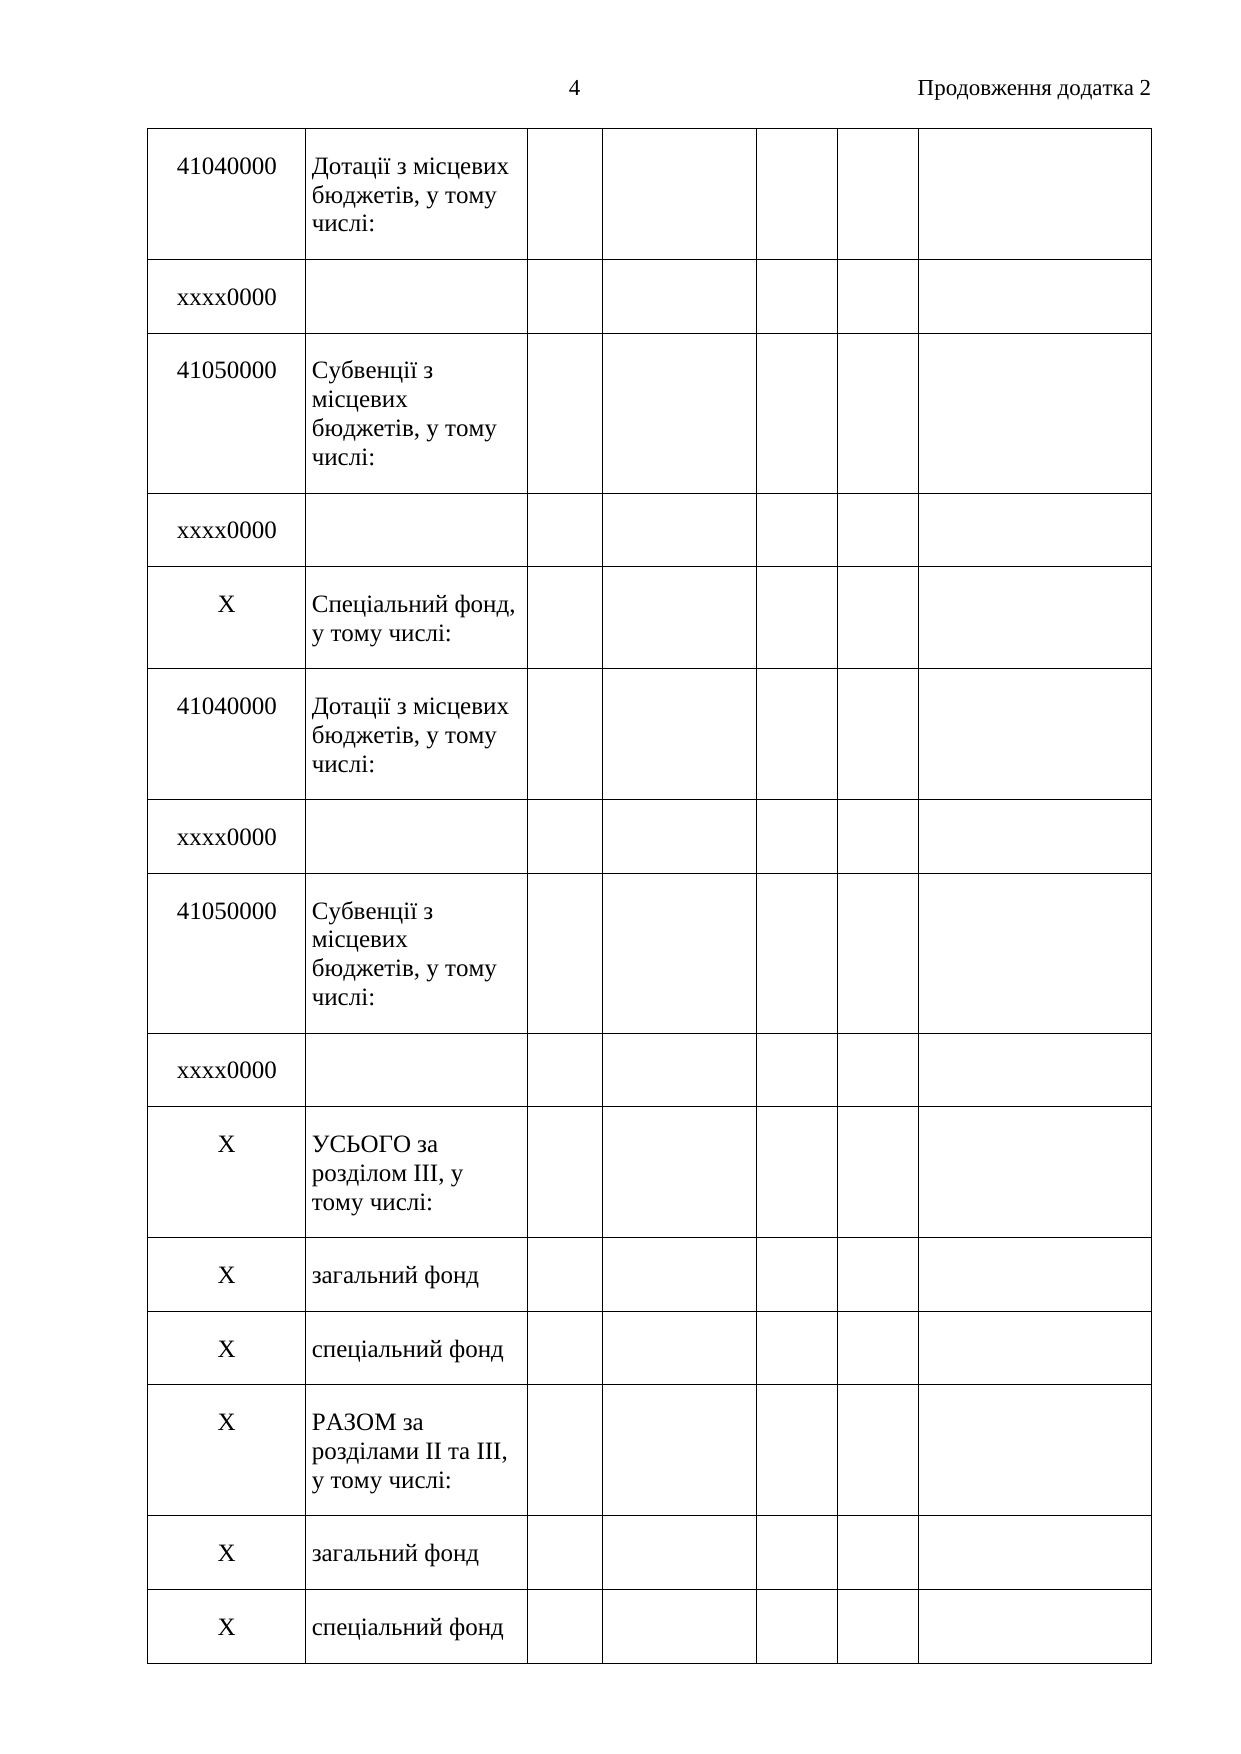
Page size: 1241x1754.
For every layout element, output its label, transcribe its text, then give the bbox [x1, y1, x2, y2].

table_cell [603, 1238, 756, 1311]
table_cell загальний фонд [306, 1516, 527, 1589]
table_cell [838, 1034, 918, 1106]
table_cell 41050000 [148, 334, 305, 492]
table_cell [528, 1385, 602, 1515]
table_cell [603, 669, 756, 799]
table_cell [919, 1107, 1151, 1237]
table_cell [919, 1312, 1151, 1384]
table_cell [919, 129, 1151, 259]
table_cell [919, 874, 1151, 1033]
table_cell [603, 800, 756, 873]
table_cell [603, 1590, 756, 1662]
table_cell 41050000 [148, 874, 305, 1033]
table_cell 41040000 [148, 129, 305, 259]
table_cell Спеціальний фонд, у тому числі: [306, 567, 527, 668]
table_cell [838, 1312, 918, 1384]
table_cell [919, 260, 1151, 333]
table_cell УСЬОГО за розділом III, у тому числі: [306, 1107, 527, 1237]
table_cell [603, 567, 756, 668]
table_cell [603, 1034, 756, 1106]
table_cell [757, 129, 837, 259]
table_cell Х [148, 567, 305, 668]
table_cell [919, 800, 1151, 873]
table_cell [919, 494, 1151, 566]
table_cell [603, 1385, 756, 1515]
table_cell хххх0000 [148, 1034, 305, 1106]
table_cell РАЗОМ за розділами II та III, у тому числі: [306, 1385, 527, 1515]
table_cell [603, 494, 756, 566]
table_cell [919, 1238, 1151, 1311]
table_cell Х [148, 1312, 305, 1384]
table_cell [757, 1238, 837, 1311]
table_cell [838, 494, 918, 566]
table_cell [528, 1034, 602, 1106]
table_cell Дотації з місцевих бюджетів, у тому числі: [306, 129, 527, 259]
table_cell [603, 129, 756, 259]
table_cell [528, 800, 602, 873]
table_cell [603, 334, 756, 492]
table_cell [528, 567, 602, 668]
table_cell Субвенції з місцевих бюджетів, у тому числі: [306, 334, 527, 492]
table_cell [757, 260, 837, 333]
table_cell [757, 1590, 837, 1662]
table_cell Х [148, 1238, 305, 1311]
table_cell [838, 669, 918, 799]
table_cell [838, 800, 918, 873]
table_cell Х [148, 1107, 305, 1237]
table_cell [603, 1516, 756, 1589]
table_cell [603, 1107, 756, 1237]
table_cell [757, 1034, 837, 1106]
table_cell [757, 1107, 837, 1237]
table_cell [528, 129, 602, 259]
table_cell [757, 1385, 837, 1515]
table_cell [528, 669, 602, 799]
table_cell Х [148, 1590, 305, 1662]
table_cell [603, 874, 756, 1033]
table_cell [838, 1107, 918, 1237]
table_cell [838, 1385, 918, 1515]
table_cell [528, 1516, 602, 1589]
table_cell загальний фонд [306, 1238, 527, 1311]
table_cell [919, 334, 1151, 492]
table_cell спеціальний фонд [306, 1312, 527, 1384]
table_cell [306, 494, 527, 566]
table_cell [306, 1034, 527, 1106]
table_cell [757, 567, 837, 668]
table_cell [528, 494, 602, 566]
table_cell Х [148, 1516, 305, 1589]
table_cell [528, 334, 602, 492]
table_cell [919, 567, 1151, 668]
table_cell [919, 1385, 1151, 1515]
table_cell хххх0000 [148, 800, 305, 873]
table_cell [528, 260, 602, 333]
table_cell хххх0000 [148, 260, 305, 333]
table_cell [838, 129, 918, 259]
table_cell [603, 1312, 756, 1384]
table_cell [528, 1238, 602, 1311]
table_cell Субвенції з місцевих бюджетів, у тому числі: [306, 874, 527, 1033]
table_cell [528, 1590, 602, 1662]
table_cell [838, 1590, 918, 1662]
table_cell [757, 494, 837, 566]
table_cell [919, 1034, 1151, 1106]
table_cell [757, 874, 837, 1033]
table_cell [528, 1107, 602, 1237]
table_cell 41040000 [148, 669, 305, 799]
table_cell [838, 260, 918, 333]
table_cell [603, 260, 756, 333]
table_cell [306, 260, 527, 333]
table_cell [919, 669, 1151, 799]
table_cell [757, 1516, 837, 1589]
table_cell [919, 1590, 1151, 1662]
table_cell [757, 1312, 837, 1384]
table_cell [838, 567, 918, 668]
table_cell [528, 874, 602, 1033]
table_cell [919, 1516, 1151, 1589]
table_cell Х [148, 1385, 305, 1515]
table_cell Дотації з місцевих бюджетів, у тому числі: [306, 669, 527, 799]
table_cell спеціальний фонд [306, 1590, 527, 1662]
table_cell [757, 334, 837, 492]
table_cell [757, 800, 837, 873]
table_cell хххх0000 [148, 494, 305, 566]
table_cell [757, 669, 837, 799]
table_cell [838, 874, 918, 1033]
table_cell [838, 334, 918, 492]
table_cell [838, 1238, 918, 1311]
table_cell [306, 800, 527, 873]
table_cell [528, 1312, 602, 1384]
table_cell [838, 1516, 918, 1589]
